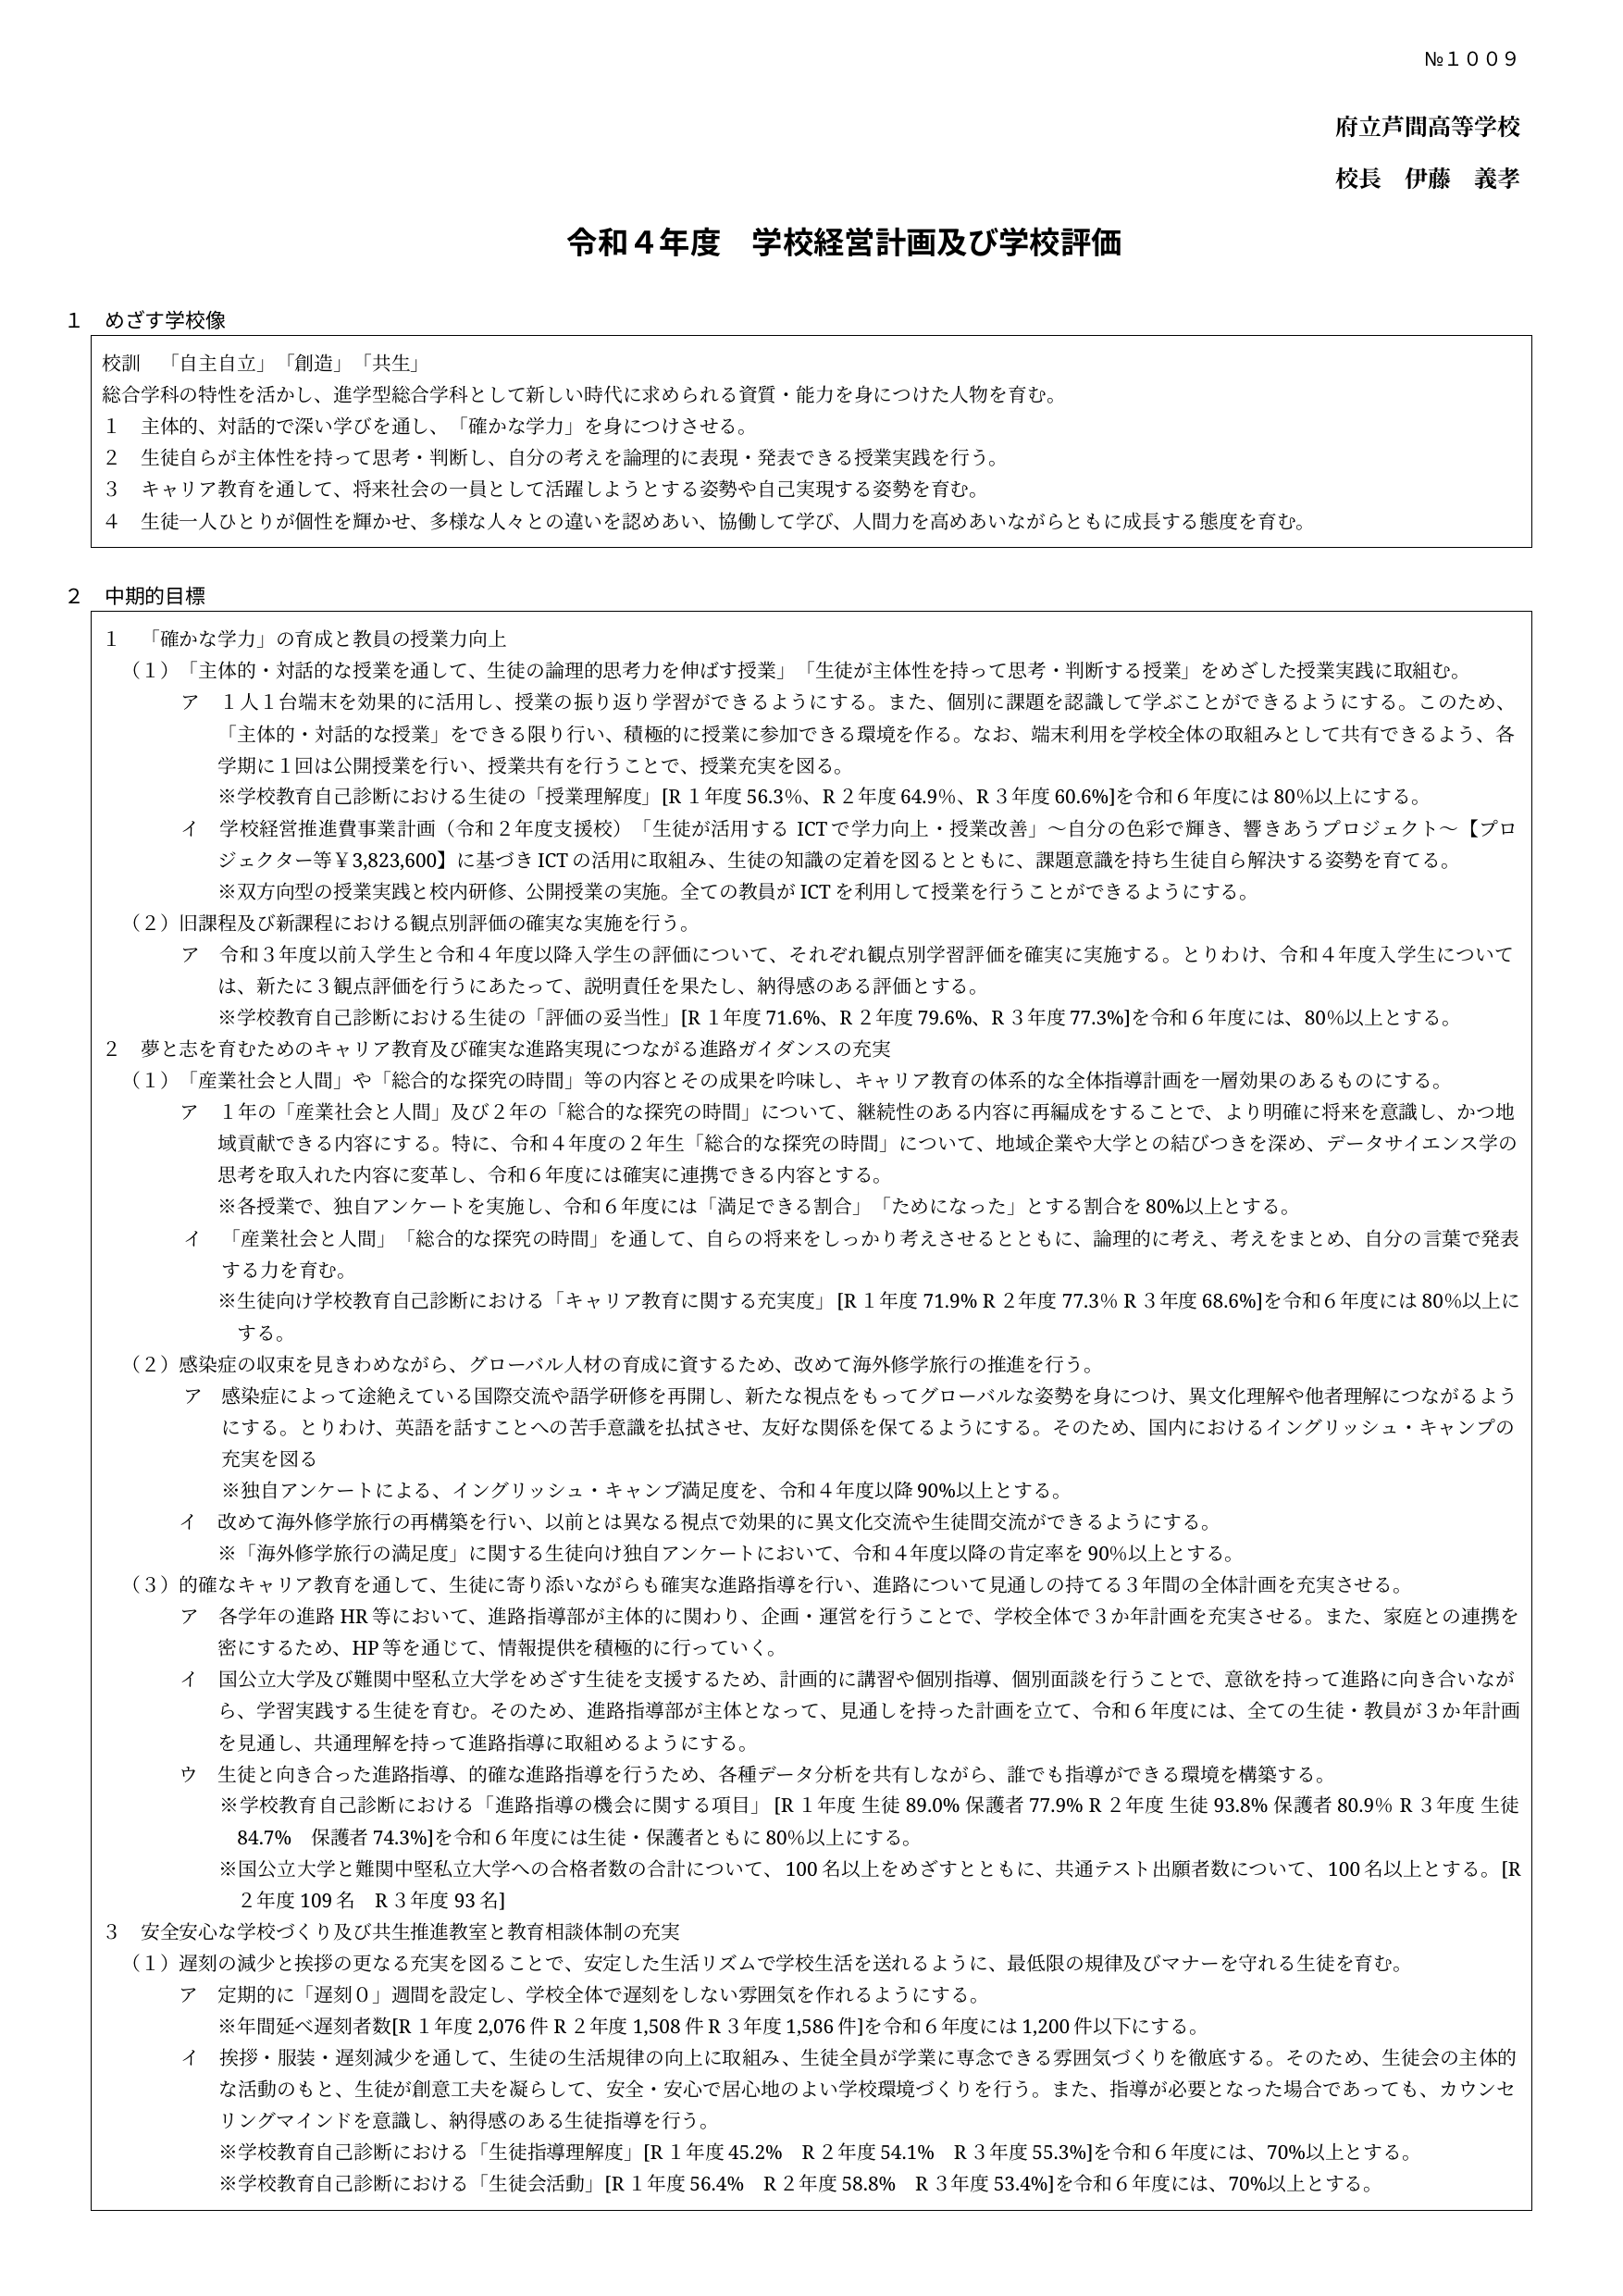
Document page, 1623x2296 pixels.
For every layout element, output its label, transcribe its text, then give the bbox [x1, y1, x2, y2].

text 校長 伊藤 義孝 [82, 145, 1520, 209]
text １ めざす学校像 [64, 304, 1541, 335]
text 令和４年度 学校経営計画及び学校評価 [82, 209, 1607, 272]
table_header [92, 612, 1531, 2210]
table_header 校訓 「自主自立」「創造」「共生」 総合学科の特性を活かし、進学型総合学科として新しい時代に求められる資質・能力を身につけた人物を育む。 １ 主体的、対話的で深い学びを通し、「確かな学力」を身につけさせる。 ２ 生徒自らが主体性を持って思考・判断し、自分の考えを論理的に表現・発表できる授業実践を行う。 ３ キャリア教育を通して、将来社会の一員として活躍しようとする姿勢や自己実現する姿勢を育む。 ４ 生徒一人ひとりが個性を輝かせ、多様な人々との違いを認めあい、協働して学び、人間力を高めあいながらともに成長する態度を育む。 [92, 336, 1531, 547]
text ２ 中期的目標 [64, 579, 1541, 611]
